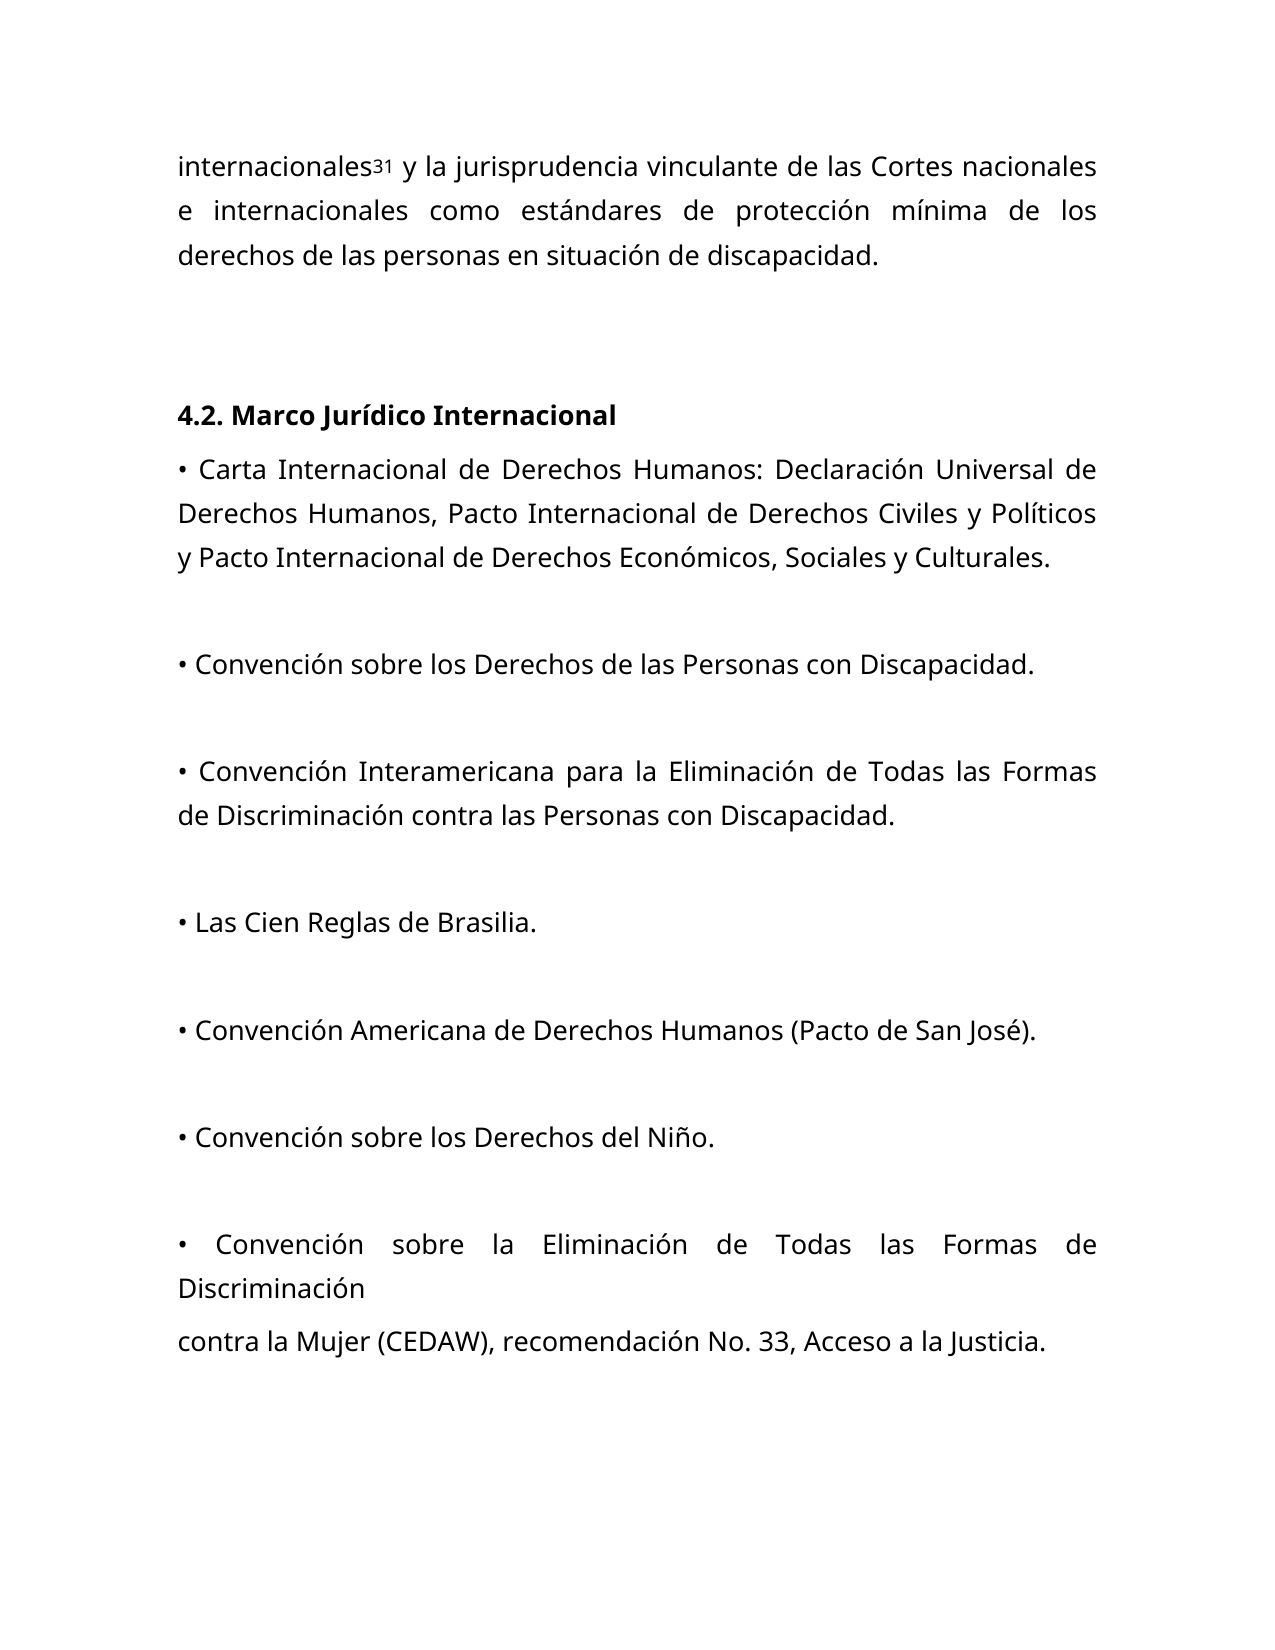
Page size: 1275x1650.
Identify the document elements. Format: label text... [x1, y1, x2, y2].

text • Convención Interamericana para la Eliminación de Todas las Formas de Discriminación contra las Personas con Discapacidad. [177, 753, 1098, 834]
text 4.2. Marco Jurídico Internacional [177, 397, 1098, 433]
text • Convención sobre la Eliminación de Todas las Formas de Discriminación [177, 1225, 1098, 1306]
text • Convención sobre los Derechos del Niño. [177, 1118, 1098, 1155]
text contra la Mujer (CEDAW), recomendación No. 33, Acceso a la Justicia. [177, 1323, 1098, 1360]
text • Las Cien Reglas de Brasilia. [177, 904, 1098, 941]
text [177, 148, 1098, 273]
text • Convención Americana de Derechos Humanos (Pacto de San José). [177, 1011, 1098, 1048]
text • Convención sobre los Derechos de las Personas con Discapacidad. [177, 646, 1098, 682]
text • Carta Internacional de Derechos Humanos: Declaración Universal de Derechos Humanos, Pacto Internacional de Derechos Civiles y Políticos y Pacto Internacional de Derechos Económicos, Sociales y Culturales. [177, 450, 1098, 575]
